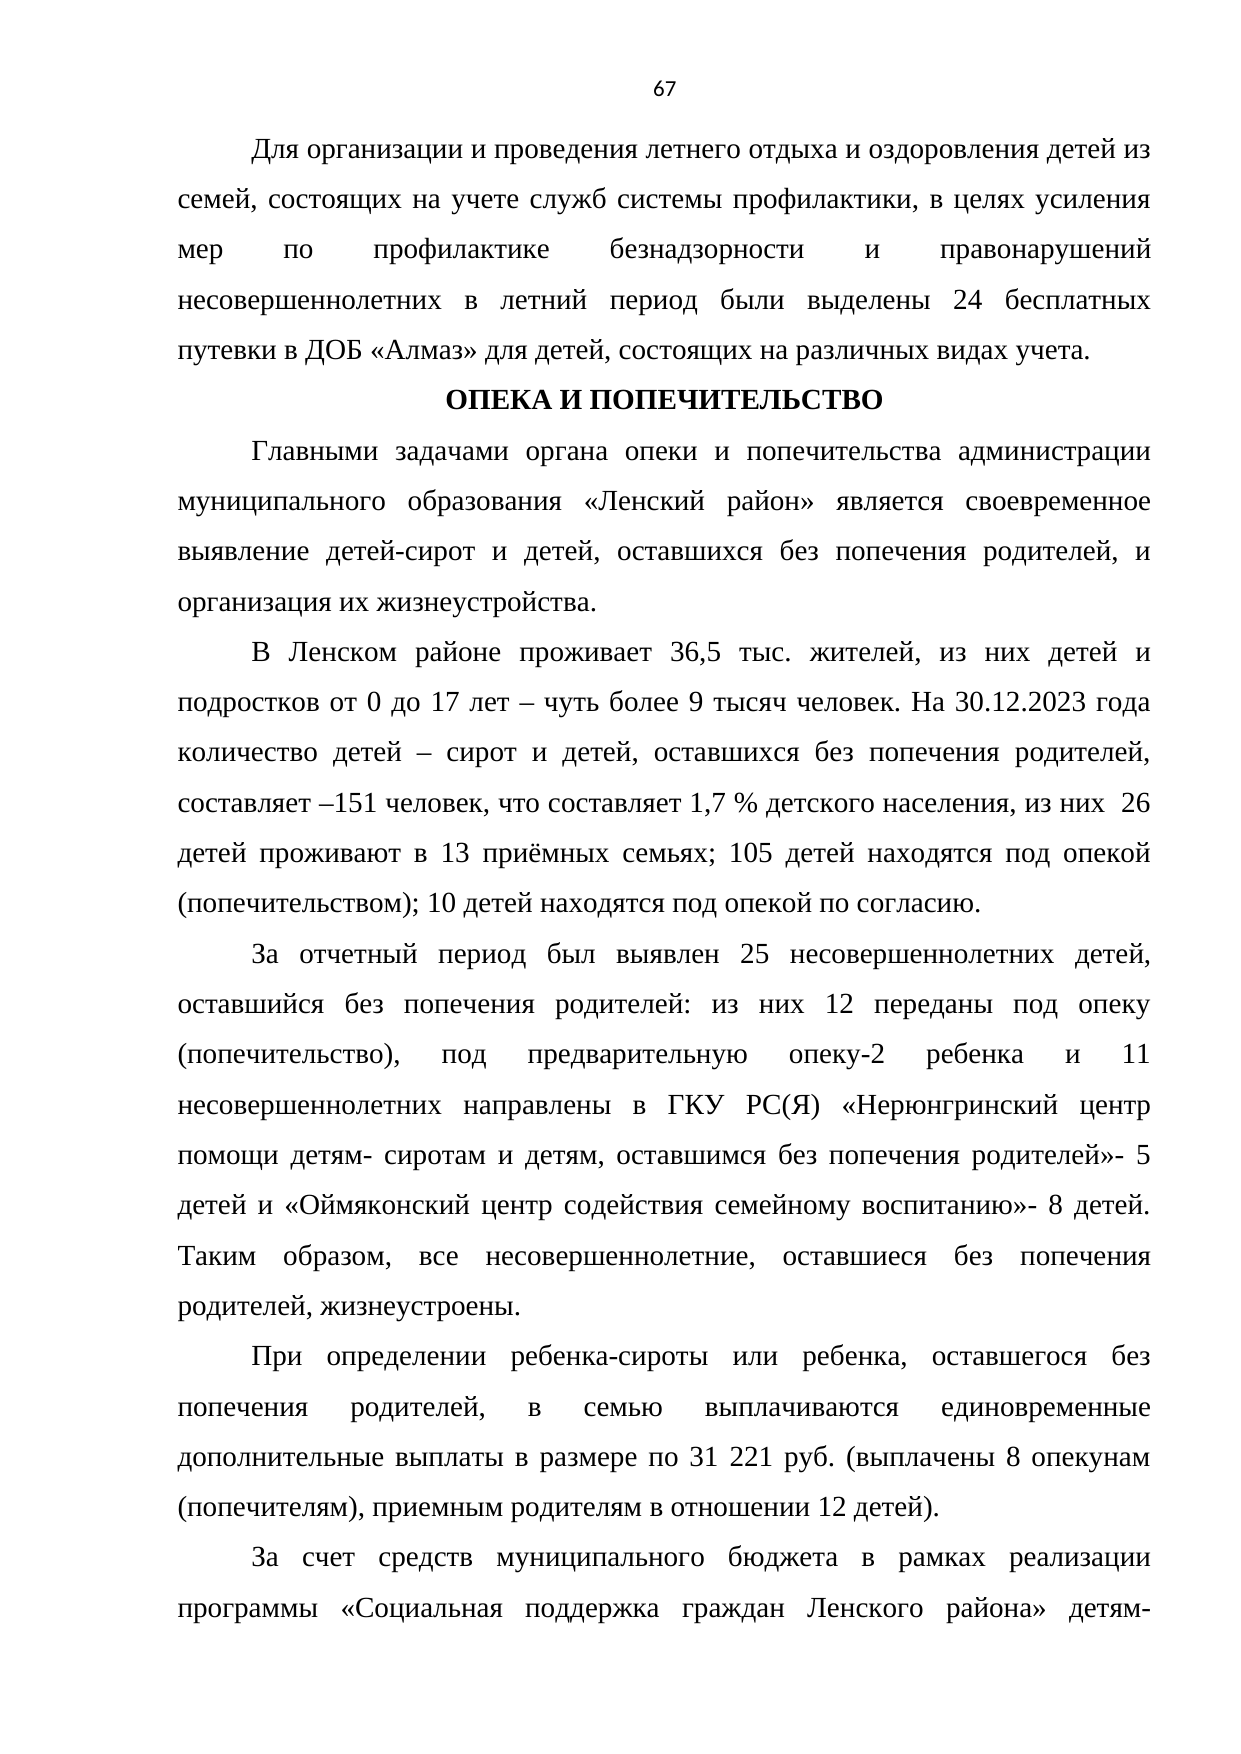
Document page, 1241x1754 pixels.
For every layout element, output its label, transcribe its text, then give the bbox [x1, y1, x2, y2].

text ОПЕКА И ПОПЕЧИТЕЛЬСТВО [177, 381, 1154, 416]
text Для организации и проведения летнего отдыха и оздоровления детей из семей, состоящих на учете служб системы профилактики, в целях усиления мер по профилактике безнадзорности и правонарушений несовершеннолетних в летний период были выделены 24 бесплатных путевки в ДОБ «Алмаз» для детей, состоящих на различных видах учета. [177, 131, 1154, 366]
text Главными задачами органа опеки и попечительства администрации муниципального образования «Ленский район» является своевременное выявление детей-сирот и детей, оставшихся без попечения родителей, и организация их жизнеустройства. [177, 433, 1152, 617]
text За отчетный период был выявлен 25 несовершеннолетних детей, оставшийся без попечения родителей: из них 12 переданы под опеку (попечительство), под предварительную опеку-2 ребенка и 11 несовершеннолетних направлены в ГКУ РС(Я) «Нерюнгринский центр помощи детям- сиротам и детям, оставшимся без попечения родителей»- 5 детей и «Оймяконский центр содействия семейному воспитанию»- 8 детей. Таким образом, все несовершеннолетние, оставшиеся без попечения родителей, жизнеустроены. [177, 936, 1152, 1322]
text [177, 1539, 1152, 1623]
text При определении ребенка-сироты или ребенка, оставшегося без попечения родителей, в семью выплачиваются единовременные дополнительные выплаты в размере по 31 221 руб. (выплачены 8 опекунам (попечителям), приемным родителям в отношении 12 детей). [177, 1338, 1152, 1523]
text В Ленском районе проживает 36,5 тыс. жителей, из них детей и подростков от 0 до 17 лет – чуть более 9 тысяч человек. На 30.12.2023 года количество детей – сирот и детей, оставшихся без попечения родителей, составляет –151 человек, что составляет 1,7 % детского населения, из них 26 детей проживают в 13 приёмных семьях; 105 детей находятся под опекой (попечительством); 10 детей находятся под опекой по согласию. [177, 634, 1152, 919]
